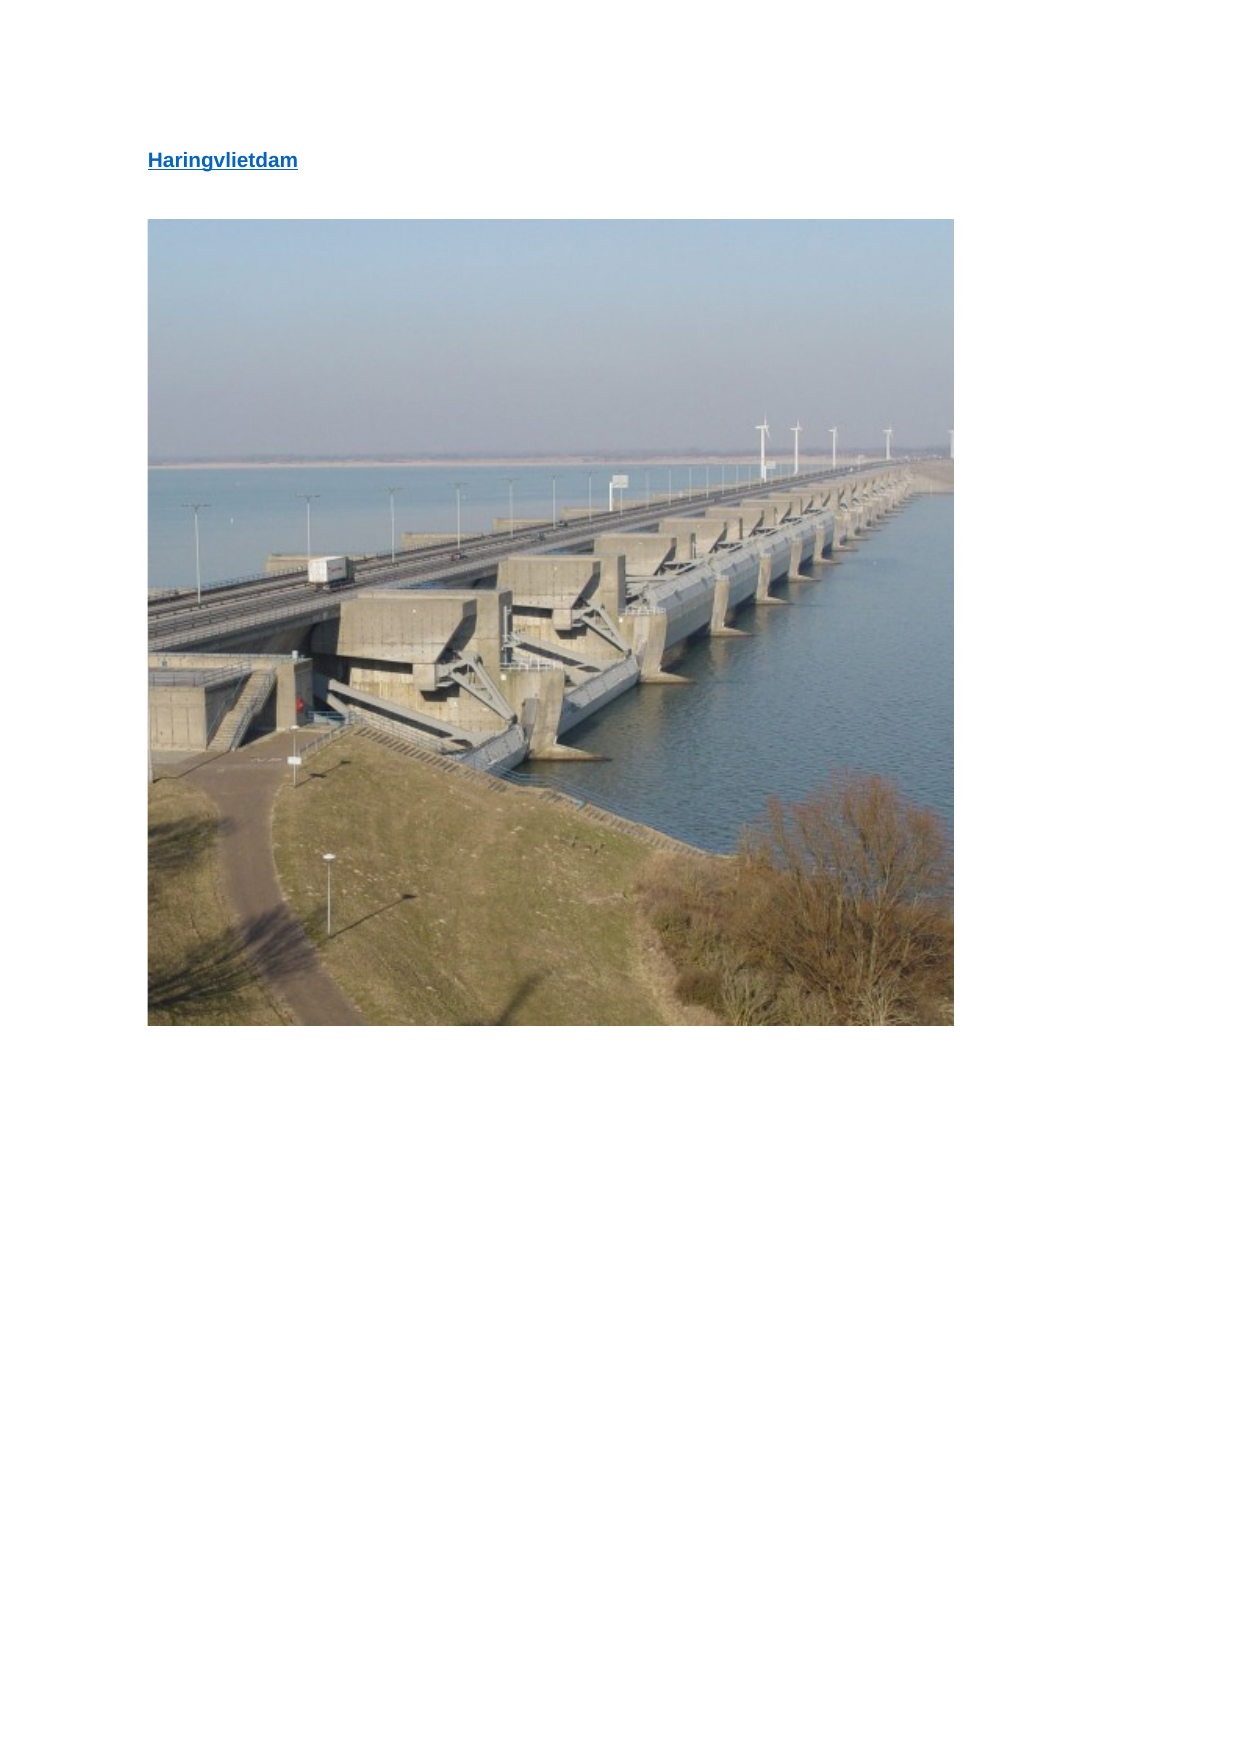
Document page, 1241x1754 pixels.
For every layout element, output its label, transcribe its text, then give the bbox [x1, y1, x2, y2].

text Haringvlietdam [148, 148, 1093, 172]
picture [147, 219, 954, 1026]
